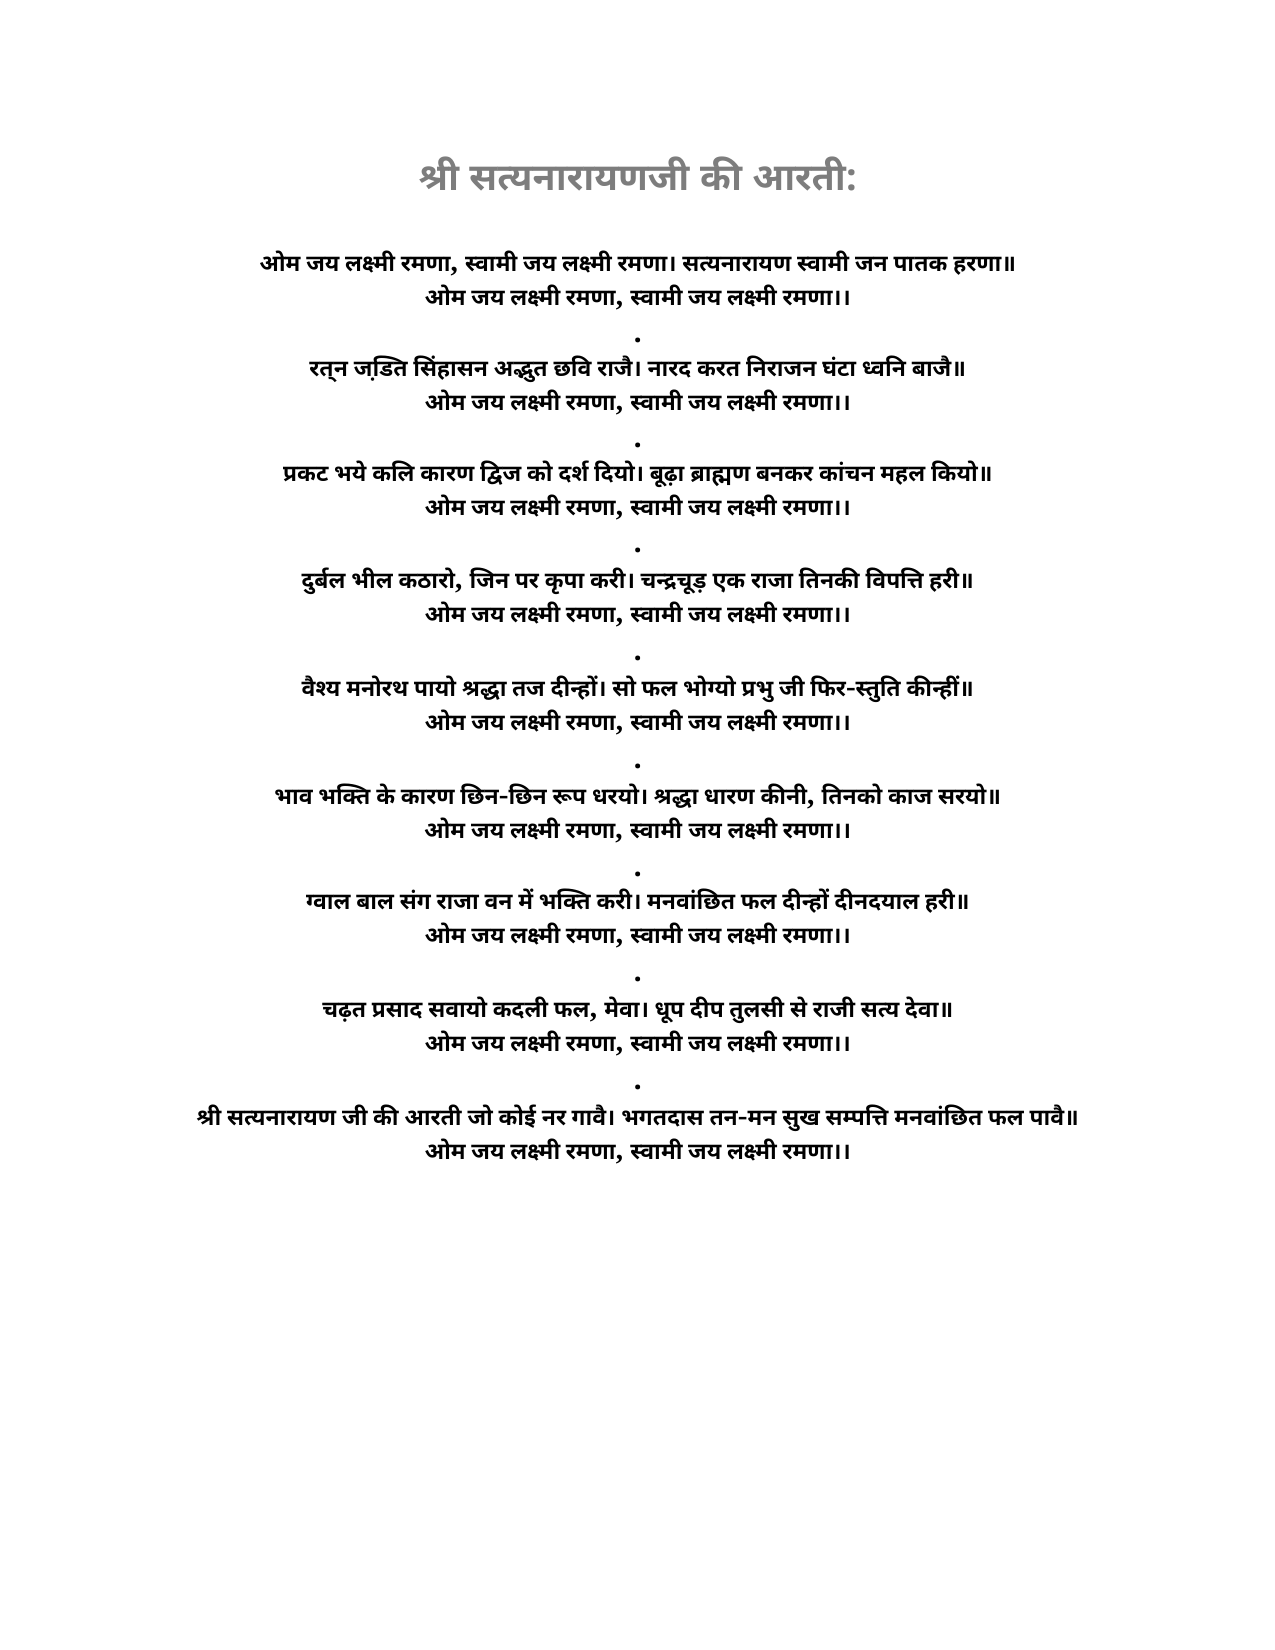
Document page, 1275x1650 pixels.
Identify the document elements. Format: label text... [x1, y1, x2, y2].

text ओम जय लक्ष्मी रमणा, स्वामी जय लक्ष्मी रमणा। सत्यनारायण स्वामी जन पातक हरणा॥ ओम जय लक्ष्मी रमणा, स्वामी जय लक्ष्मी रमणा।। . रत्‍‌न जडि़त सिंहासन अद्भुत छवि राजै। नारद करत निराजन घंटा ध्वनि बाजै॥ ओम जय लक्ष्मी रमणा, स्वामी जय लक्ष्मी रमणा।। . प्रकट भये कलि कारण द्विज को दर्श दियो। बूढ़ा ब्राह्मण बनकर कांचन महल कियो॥ ओम जय लक्ष्मी रमणा, स्वामी जय लक्ष्मी रमणा।। . दुर्बल भील कठारो, जिन पर कृपा करी। चन्द्रचूड़ एक राजा तिनकी विपत्ति हरी॥ ओम जय लक्ष्मी रमणा, स्वामी जय लक्ष्मी रमणा।। . वैश्य मनोरथ पायो श्रद्धा तज दीन्हों। सो फल भोग्यो प्रभु जी फिर-स्तुति कीन्हीं॥ ओम जय लक्ष्मी रमणा, स्वामी जय लक्ष्मी रमणा।। . भाव भक्ति के कारण छिन-छिन रूप धरयो। श्रद्धा धारण कीनी, तिनको काज सरयो॥ ओम जय लक्ष्मी रमणा, स्वामी जय लक्ष्मी रमणा।। . ग्वाल बाल संग राजा वन में भक्ति करी। मनवांछित फल दीन्हों दीनदयाल हरी॥ ओम जय लक्ष्मी रमणा, स्वामी जय लक्ष्मी रमणा।। . चढ़त प्रसाद सवायो कदली फल, मेवा। धूप दीप तुलसी से राजी सत्य देवा॥ ओम जय लक्ष्मी रमणा, स्वामी जय लक्ष्मी रमणा।। . श्री सत्यनारायण जी की आरती जो कोई नर गावै। भगतदास तन-मन सुख सम्पत्ति मनवांछित फल पावै॥ ओम जय लक्ष्मी रमणा, स्वामी जय लक्ष्मी रमणा।। [150, 244, 1125, 1166]
text श्री सत्यनारायणजी की आरती: [150, 150, 1125, 201]
